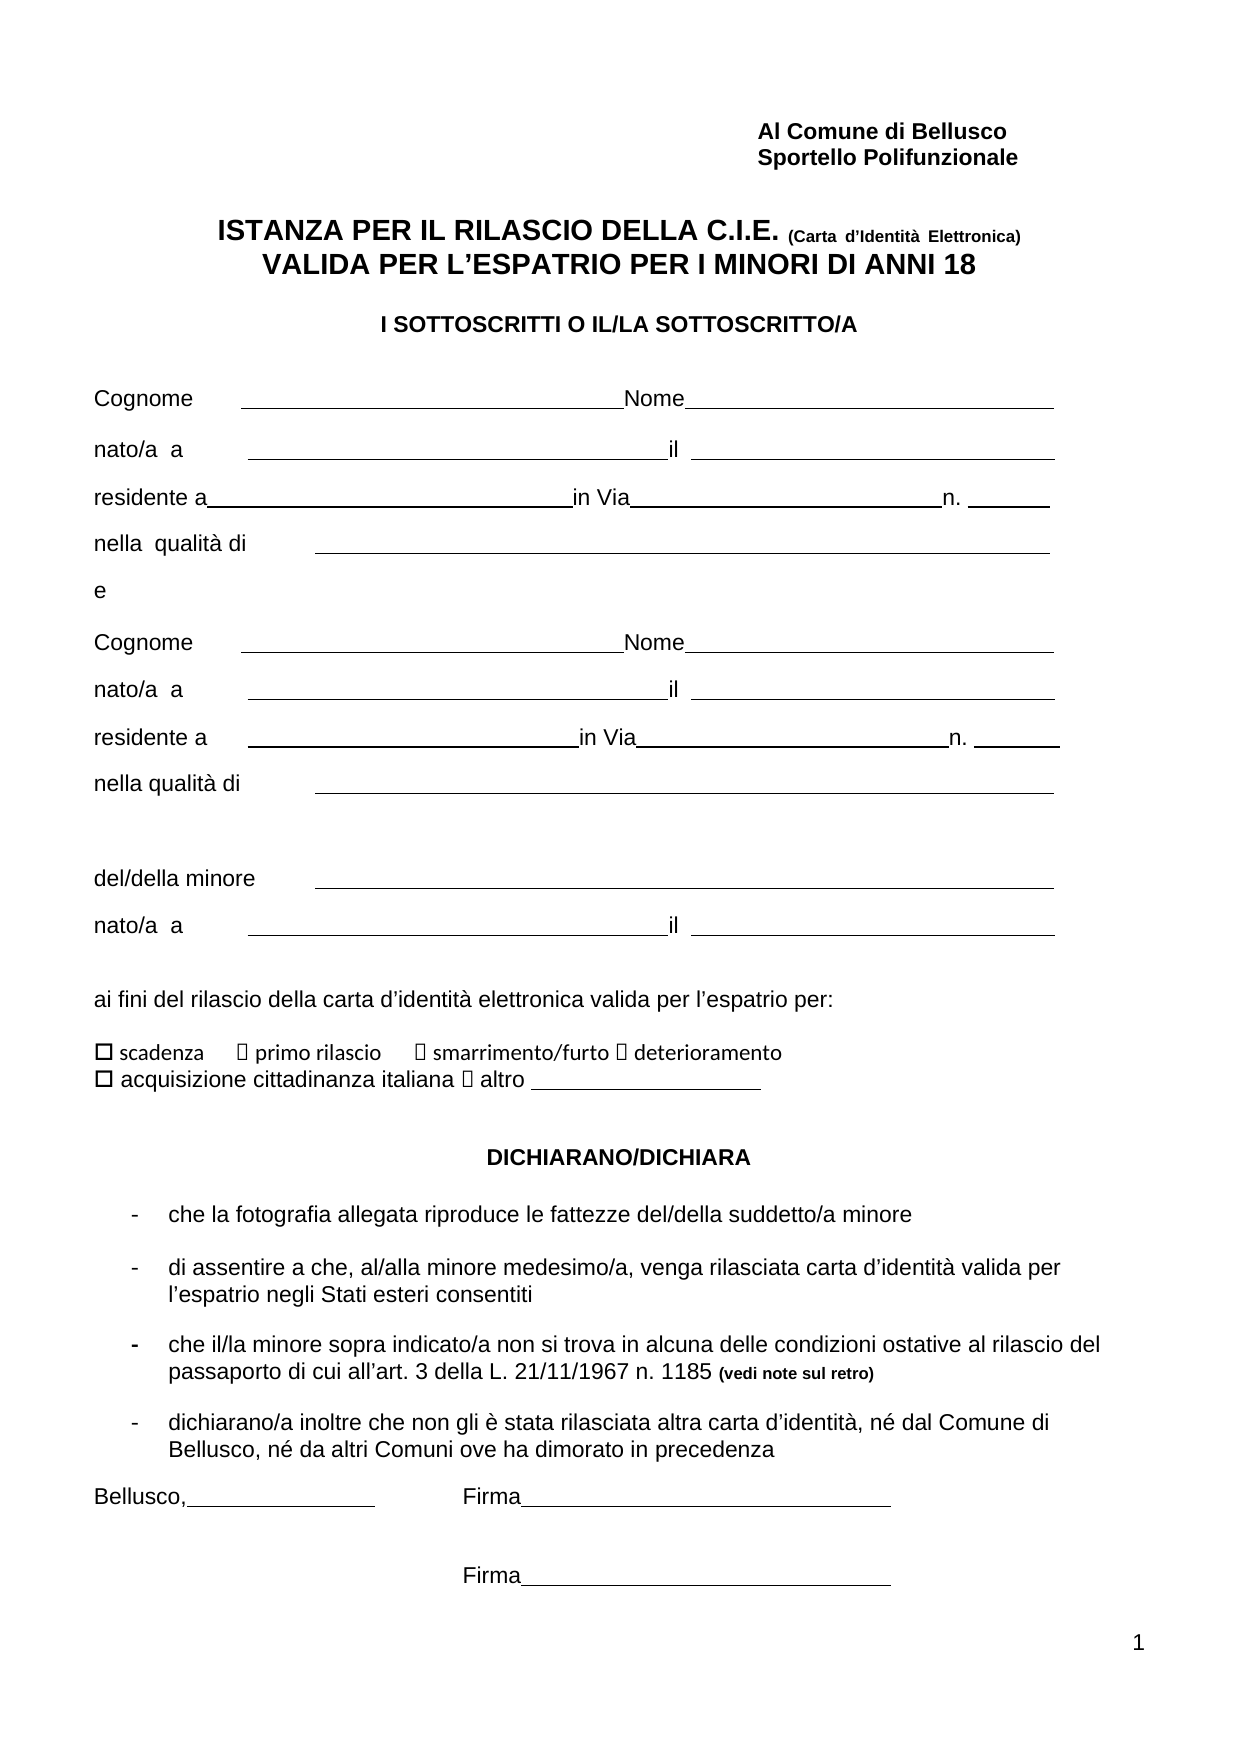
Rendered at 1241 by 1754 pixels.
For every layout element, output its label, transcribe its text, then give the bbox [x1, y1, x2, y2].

text DICHIARANO/DICHIARA [486, 1144, 1157, 1170]
text ISTANZA PER IL RILASCIO DELLA C.I.E. (Carta d’Identità Elettronica) [202, 213, 1036, 247]
text ai fini del rilascio della carta d’identità elettronica valida per l’espatrio per: [94, 986, 1157, 1012]
list dichiarano/a inoltre che non gli è stata rilasciata altra carta d’identità, né dal Comune di Bellusco, né da altri Comuni ove ha dimorato in precedenza [131, 1406, 1144, 1462]
text VALIDA PER L’ESPATRIO PER I MINORI DI ANNI 18 [202, 247, 1036, 280]
list che il/la minore sopra indicato/a non si trova in alcuna delle condizioni ostative al rilascio del passaporto di cui all’art. 3 della L. 21/11/1967 n. 1185 (vedi note sul retro) [131, 1328, 1144, 1384]
text residente a in Via n. nella qualità di [94, 723, 1058, 797]
text del/della minore [94, 865, 1157, 891]
text nato/a a il [94, 912, 1157, 938]
text nato/a a il [94, 676, 1157, 702]
list scadenza  primo rilascio  smarrimento/furto  deterioramento [94, 1038, 1157, 1066]
text Cognome Nome [94, 385, 1157, 411]
text Firma [462, 1562, 1157, 1588]
text I SOTTOSCRITTI O IL/LA SOTTOSCRITTO/A [202, 311, 1037, 337]
list di assentire a che, al/alla minore medesimo/a, venga rilasciata carta d’identità valida per l’espatrio negli Stati esteri consentiti [131, 1250, 1144, 1307]
text residente a in Via n. nella qualità di e [94, 483, 1055, 604]
text Bellusco, Firma [94, 1483, 1157, 1509]
text Al Comune di Bellusco Sportello Polifunzionale [757, 118, 1024, 170]
text Cognome Nome [94, 629, 1157, 655]
list che la fotografia allegata riproduce le fattezze del/della suddetto/a minore [131, 1198, 1157, 1229]
list acquisizione cittadinanza italiana  altro [94, 1066, 1157, 1092]
text nato/a a il [94, 436, 1157, 463]
